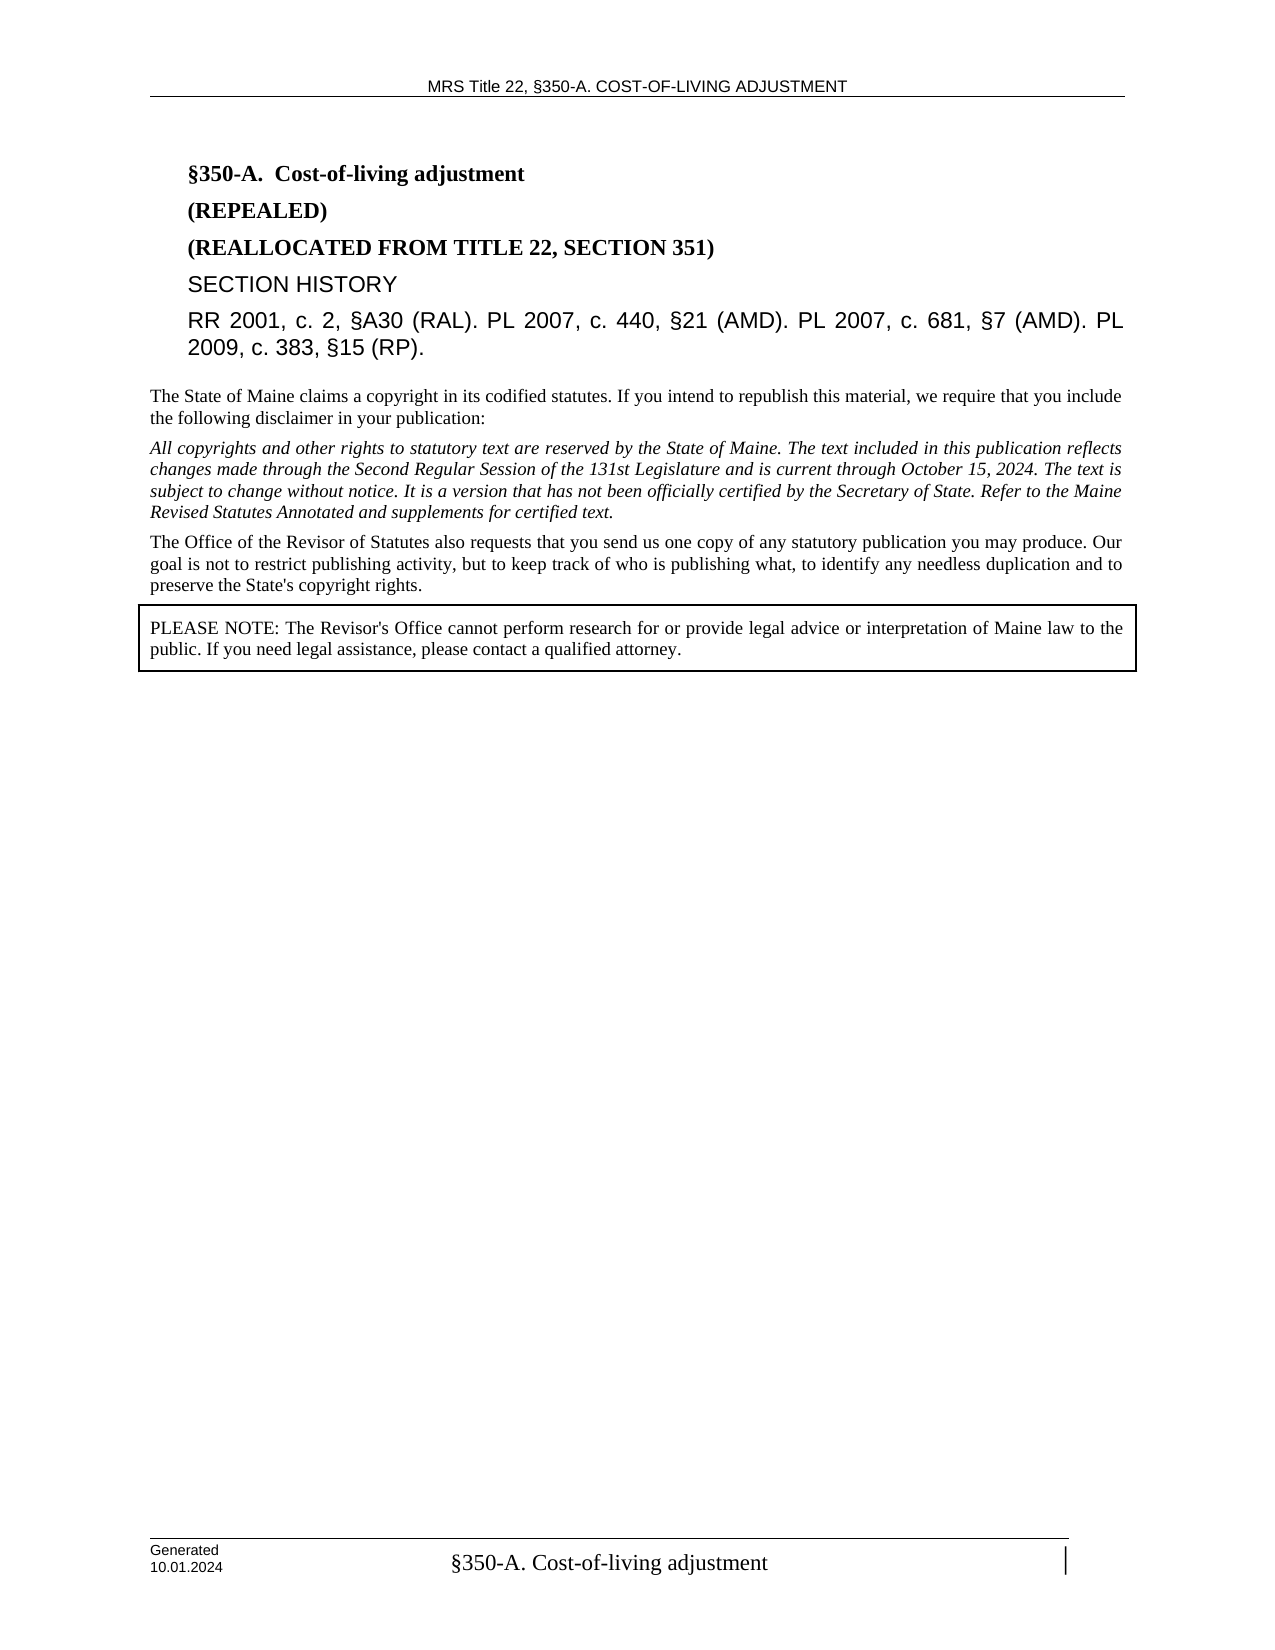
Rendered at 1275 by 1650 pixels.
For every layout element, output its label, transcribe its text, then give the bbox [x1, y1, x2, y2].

text RR 2001, c. 2, §A30 (RAL). PL 2007, c. 440, §21 (AMD). PL 2007, c. 681, §7 (AMD). PL 2009, c. 383, §15 (RP). [187, 307, 1125, 360]
text (REPEALED) [187, 197, 1125, 223]
text The State of Maine claims a copyright in its codified statutes. If you intend to republish this material, we require that you include the following disclaimer in your publication: [150, 385, 1125, 428]
text The Office of the Revisor of Statutes also requests that you send us one copy of any statutory publication you may produce. Our goal is not to restrict publishing activity, but to keep track of who is publishing what, to identify any needless duplication and to preserve the State's copyright rights. [150, 531, 1125, 596]
text PLEASE NOTE: The Revisor's Office cannot perform research for or provide legal advice or interpretation of Maine law to the public. If you need legal assistance, please contact a qualified attorney. [140, 606, 1135, 670]
text All copyrights and other rights to statutory text are reserved by the State of Maine. The text included in this publication reflects changes made through the Second Regular Session of the 131st Legislature and is current through October 15, 2024 . The text is subject to change without notice. It is a version that has not been officially certified by the Secretary of State. Refer to the Maine Revised Statutes Annotated and supplements for certified text. [150, 437, 1125, 523]
text §350-A. Cost-of-living adjustment [187, 160, 1125, 187]
text (REALLOCATED FROM TITLE 22, SECTION 351) [187, 234, 1125, 260]
text SECTION HISTORY [187, 271, 1125, 297]
